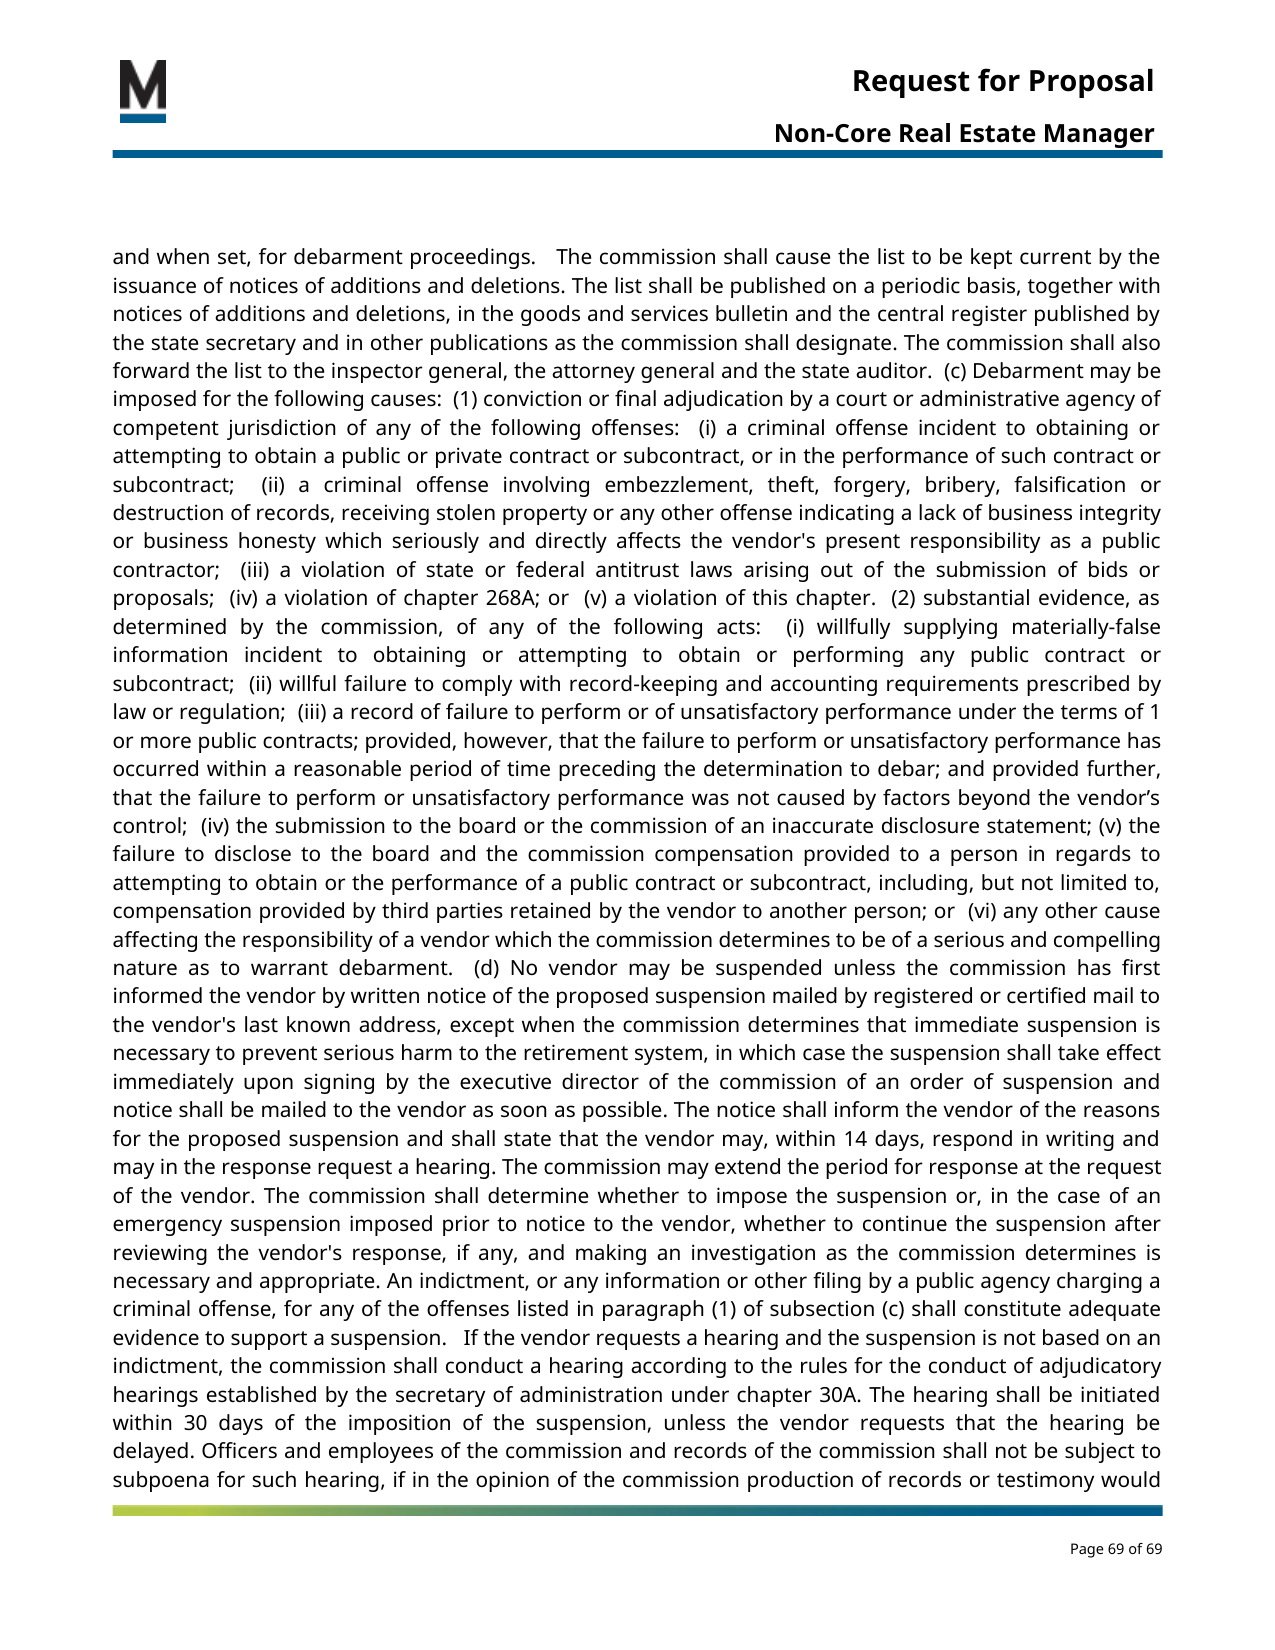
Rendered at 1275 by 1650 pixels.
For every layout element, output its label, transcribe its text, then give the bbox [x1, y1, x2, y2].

picture [1062, 1512, 1094, 1516]
picture [112, 1505, 1163, 1516]
